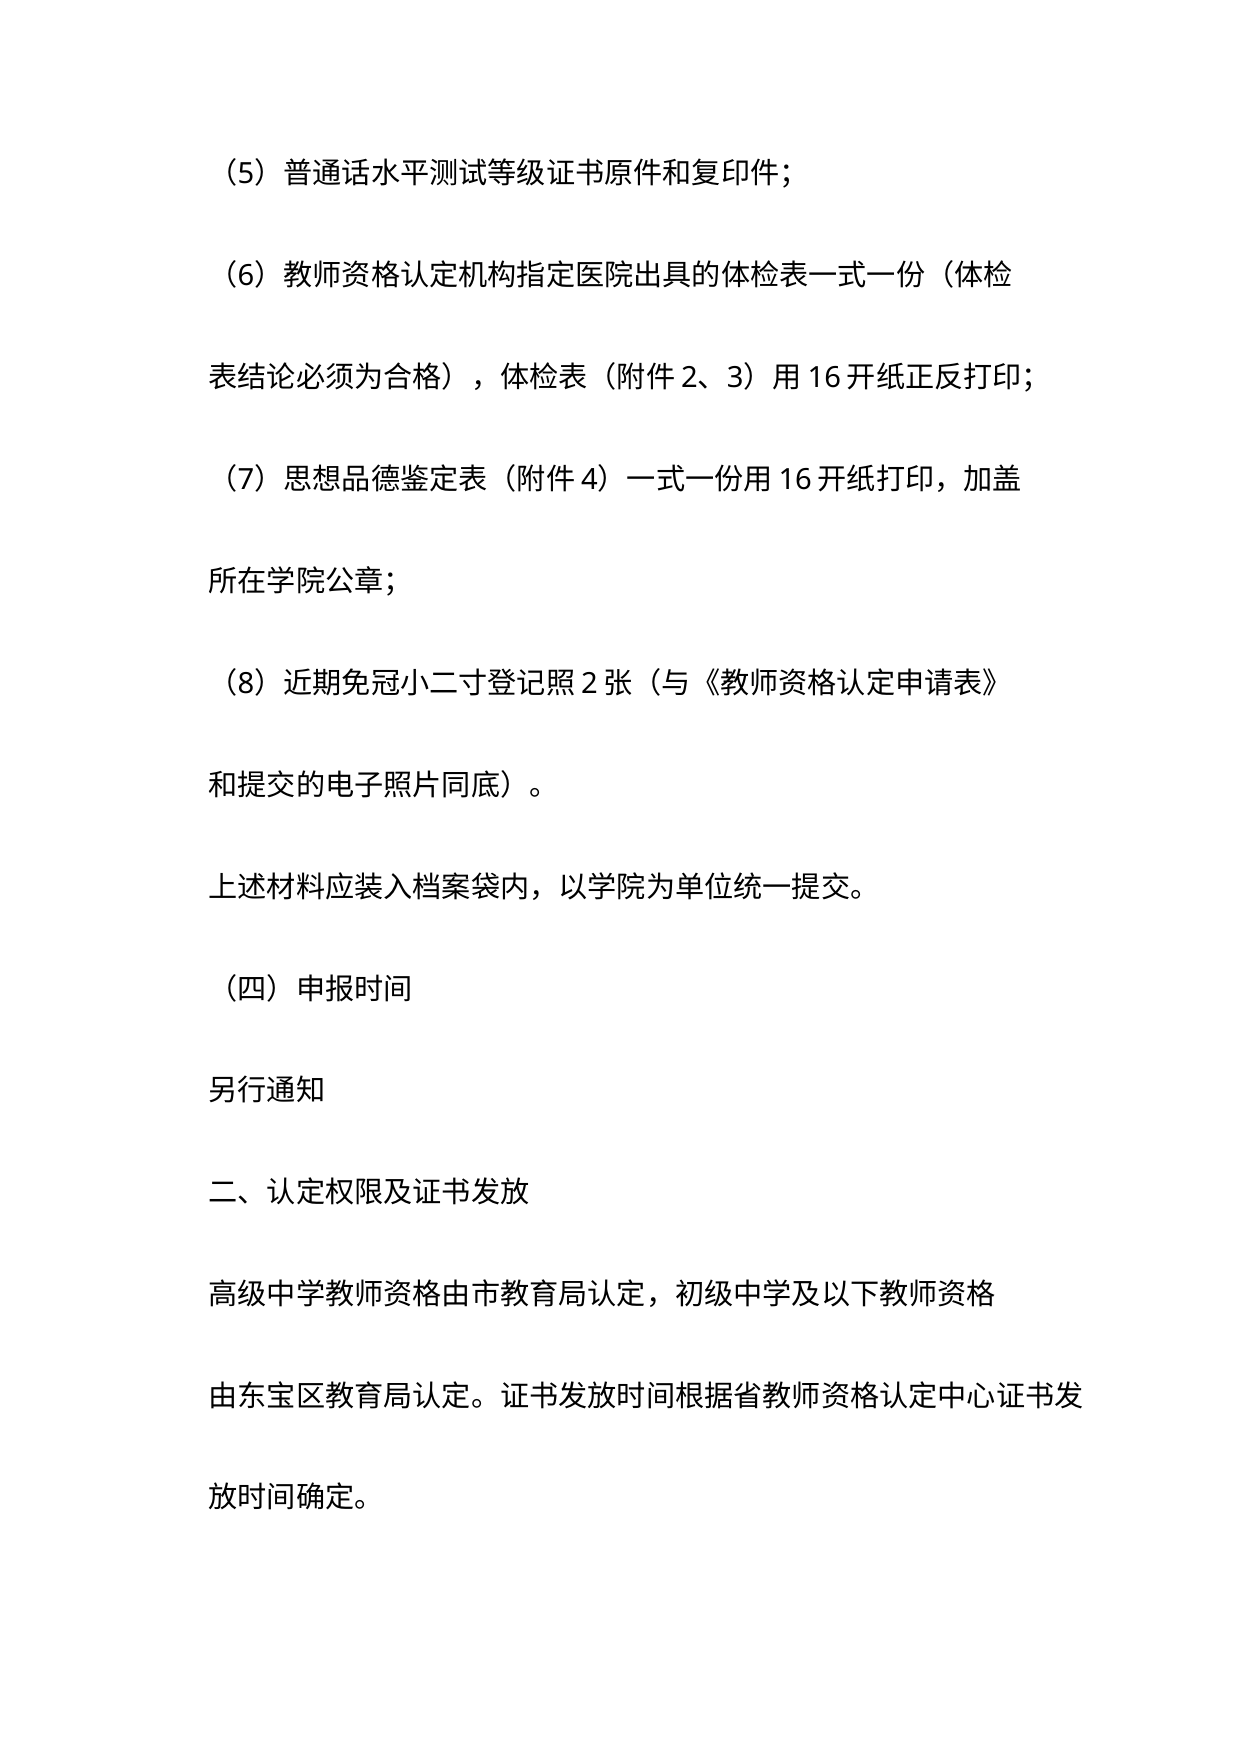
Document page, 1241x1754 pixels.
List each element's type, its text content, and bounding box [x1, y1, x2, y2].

text 另行通知 [150, 1067, 1090, 1109]
text （5）普通话水平测试等级证书原件和复印件； [150, 150, 1090, 192]
text 上述材料应装入档案袋内，以学院为单位统一提交。 [150, 863, 1090, 906]
text 二、认定权限及证书发放 [150, 1169, 1090, 1211]
text 由东宝区教育局认定。证书发放时间根据省教师资格认定中心证书发 [150, 1372, 1090, 1414]
text （7）思想品德鉴定表（附件4）一式一份用16开纸打印，加盖 [150, 456, 1090, 498]
text 所在学院公章； [150, 558, 1090, 600]
text （6）教师资格认定机构指定医院出具的体检表一式一份（体检 [150, 252, 1090, 294]
text 和提交的电子照片同底）。 [150, 762, 1090, 804]
text 表结论必须为合格），体检表（附件2、3）用16开纸正反打印； [150, 354, 1090, 396]
text （四）申报时间 [150, 965, 1090, 1007]
text 高级中学教师资格由市教育局认定，初级中学及以下教师资格 [150, 1271, 1090, 1313]
text 放时间确定。 [150, 1474, 1090, 1516]
text （8）近期免冠小二寸登记照2张（与《教师资格认定申请表》 [150, 660, 1090, 702]
